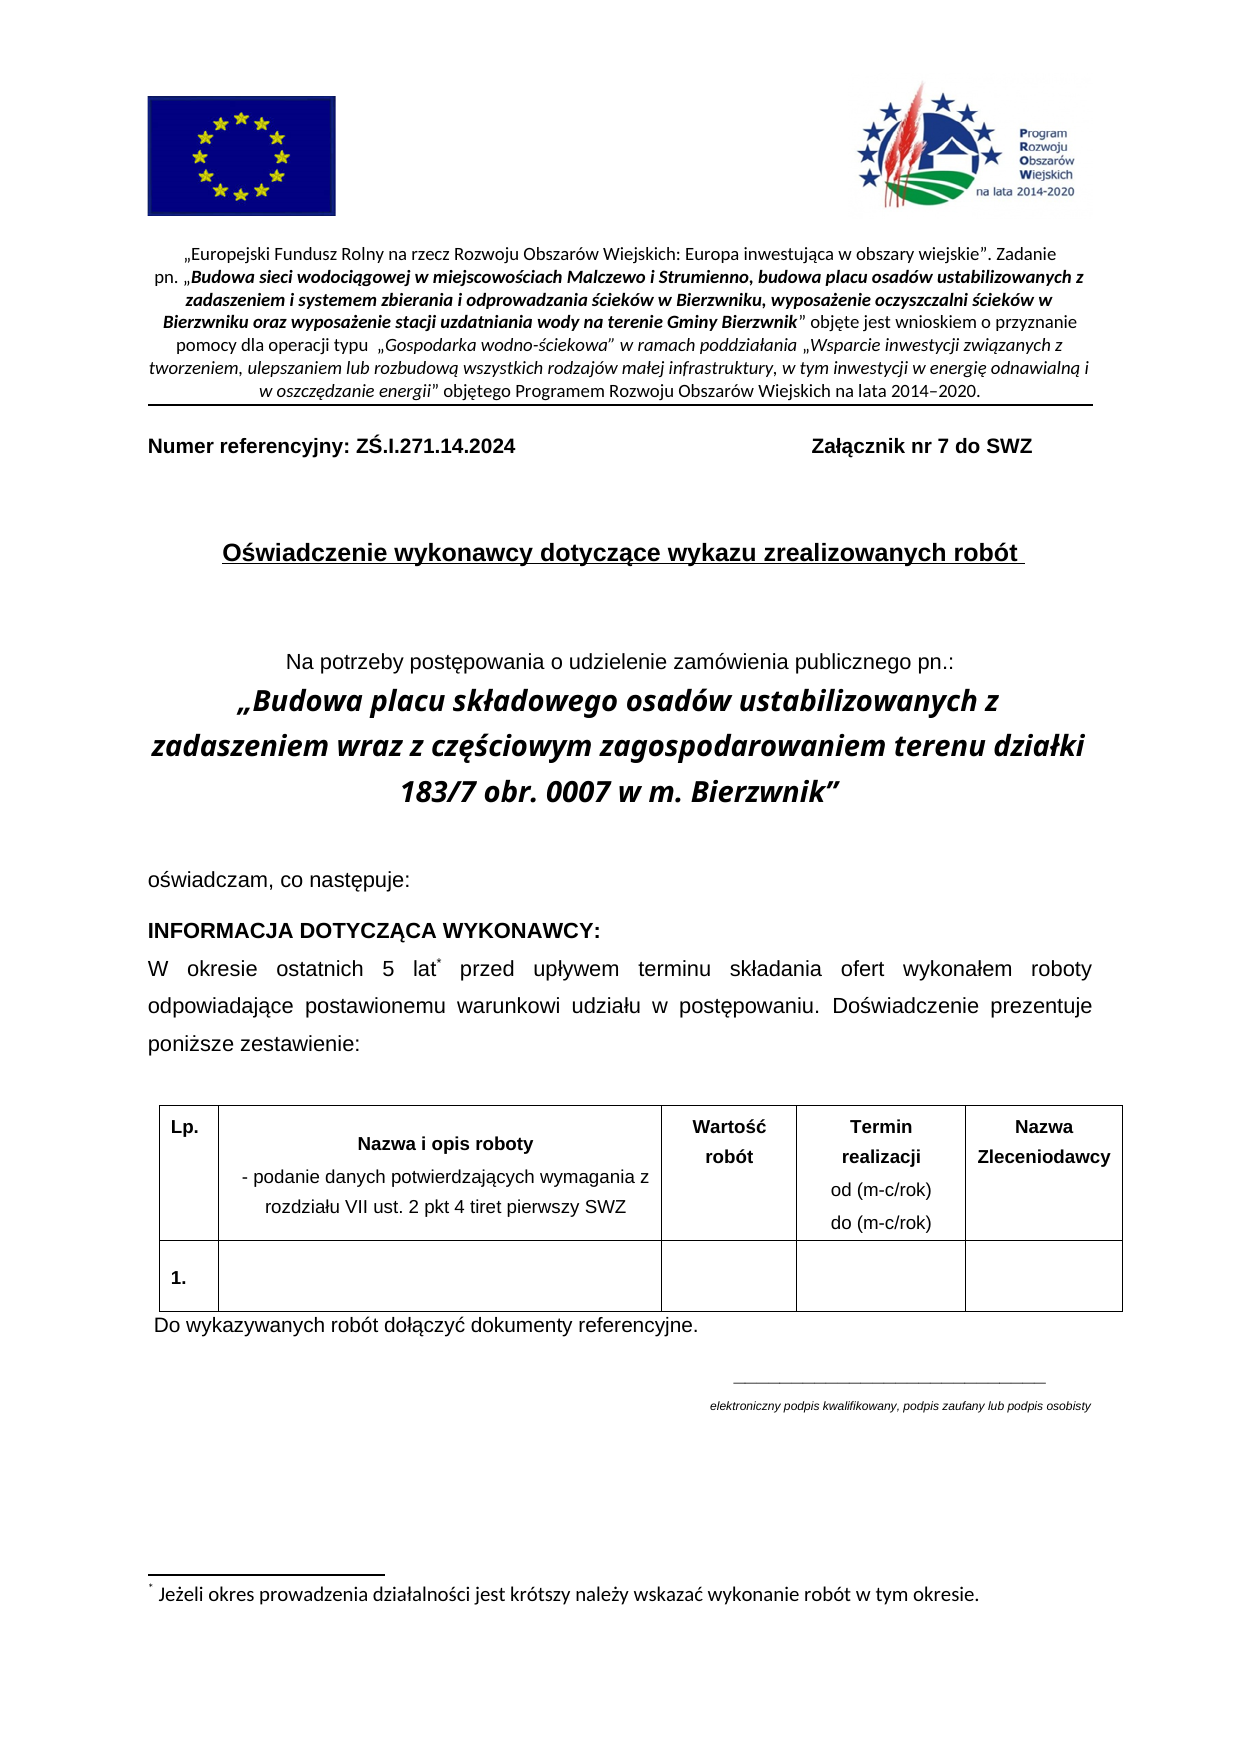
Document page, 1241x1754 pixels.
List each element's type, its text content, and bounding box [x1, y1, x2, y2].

table_cell [219, 1241, 661, 1311]
table_cell [797, 1241, 965, 1311]
text elektroniczny podpis kwalifikowany, podpis zaufany lub podpis osobisty [221, 1398, 1093, 1422]
text Numer referencyjny: ZŚ.I.271.14.2024 Załącznik nr 7 do SWZ [148, 434, 1093, 458]
text Oświadczenie wykonawcy dotyczące wykazu zrealizowanych robót [148, 538, 1093, 566]
text INFORMACJA DOTYCZĄCA WYKONAWCY: [148, 918, 1093, 943]
text Do wykazywanych robót dołączyć dokumenty referencyjne. [148, 1312, 1093, 1337]
table_header Wartość robót [662, 1106, 796, 1240]
table_header Nazwa i opis roboty - podanie danych potwierdzających wymagania z rozdziału VII ust. 2 pkt 4 tiret pierwszy SWZ [219, 1106, 661, 1240]
text Na potrzeby postępowania o udzielenie zamówienia publicznego pn.: „Budowa placu składowego osadów ustabilizowanych z zadaszeniem wraz z częściowym zagospodarowaniem terenu działki 183/7 obr. 0007 w m. Bierzwnik” [148, 649, 1093, 811]
table_cell [662, 1241, 796, 1311]
table_cell 1. [160, 1241, 218, 1311]
text ___________________________ [148, 1362, 1093, 1386]
text W okresie ostatnich 5 lat przed upływem terminu składania ofert wykonałem roboty odpowiadające postawionemu warunkowi udziału w postępowaniu. Doświadczenie prezentuje poniższe zestawienie: [148, 955, 1093, 1056]
table_header Termin realizacji od (m-c/rok) do (m-c/rok) [797, 1106, 965, 1240]
picture [847, 73, 1093, 219]
table_cell [966, 1241, 1122, 1311]
table_header Lp. [160, 1106, 218, 1240]
text oświadczam, co następuje: [148, 867, 1093, 892]
picture [147, 96, 336, 216]
table_header Nazwa Zleceniodawcy [966, 1106, 1122, 1240]
